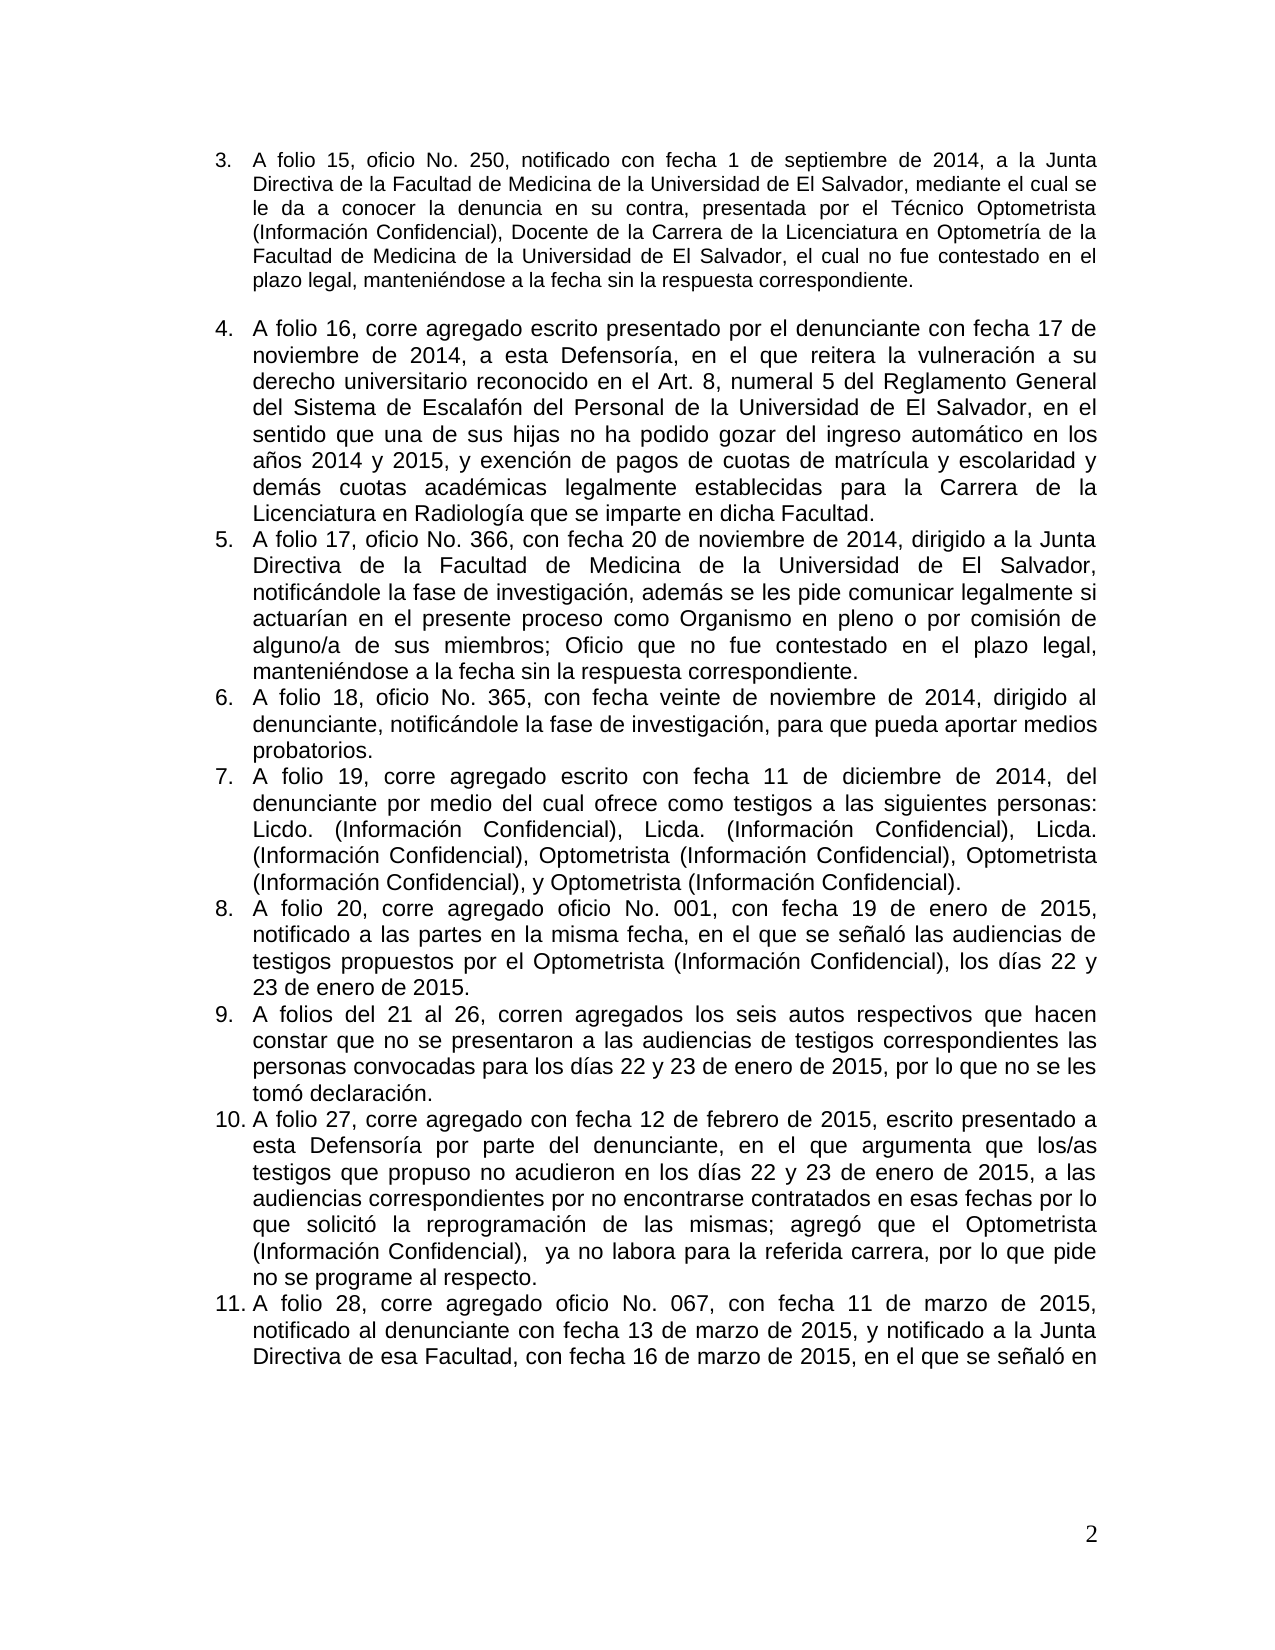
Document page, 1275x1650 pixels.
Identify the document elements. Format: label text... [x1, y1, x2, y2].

list A folio 16, corre agregado escrito presentado por el denunciante con fecha 17 de noviembre de 2014, a esta Defensoría, en el que reitera la vulneración a su derecho universitario reconocido en el Art. 8, numeral 5 del Reglamento General del Sistema de Escalafón del Personal de la Universidad de El Salvador, en el sentido que una de sus hijas no ha podido gozar del ingreso automático en los años 2014 y 2015, y exención de pagos de cuotas de matrícula y escolaridad y demás cuotas académicas legalmente establecidas para la Carrera de la Licenciatura en Radiología que se imparte en dicha Facultad. [215, 315, 1098, 526]
list A folio 17, oficio No. 366, con fecha 20 de noviembre de 2014, dirigido a la Junta Directiva de la Facultad de Medicina de la Universidad de El Salvador, notificándole la fase de investigación, además se les pide comunicar legalmente si actuarían en el presente proceso como Organismo en pleno o por comisión de alguno/a de sus miembros; Oficio que no fue contestado en el plazo legal, manteniéndose a la fecha sin la respuesta correspondiente. [215, 526, 1098, 684]
list A folio 15, oficio No. 250, notificado con fecha 1 de septiembre de 2014, a la Junta Directiva de la Facultad de Medicina de la Universidad de El Salvador, mediante el cual se le da a conocer la denuncia en su contra, presentada por el Técnico Optometrista (Información Confidencial), Docente de la Carrera de la Licenciatura en Optometría de la Facultad de Medicina de la Universidad de El Salvador, el cual no fue contestado en el plazo legal, manteniéndose a la fecha sin la respuesta correspondiente. [215, 148, 1098, 291]
list A folio 18, oficio No. 365, con fecha veinte de noviembre de 2014, dirigido al denunciante, notificándole la fase de investigación, para que pueda aportar medios probatorios. [215, 684, 1098, 763]
list A folios del 21 al 26, corren agregados los seis autos respectivos que hacen constar que no se presentaron a las audiencias de testigos correspondientes las personas convocadas para los días 22 y 23 de enero de 2015, por lo que no se les tomó declaración. [215, 1001, 1098, 1106]
list A folio 27, corre agregado con fecha 12 de febrero de 2015, escrito presentado a esta Defensoría por parte del denunciante, en el que argumenta que los/as testigos que propuso no acudieron en los días 22 y 23 de enero de 2015, a las audiencias correspondientes por no encontrarse contratados en esas fechas por lo que solicitó la reprogramación de las mismas; agregó que el Optometrista (Información Confidencial), ya no labora para la referida carrera, por lo que pide no se programe al respecto. [215, 1106, 1098, 1290]
list A folio 20, corre agregado oficio No. 001, con fecha 19 de enero de 2015, notificado a las partes en la misma fecha, en el que se señaló las audiencias de testigos propuestos por el Optometrista (Información Confidencial), los días 22 y 23 de enero de 2015. [215, 895, 1098, 1001]
list A folio 19, corre agregado escrito con fecha 11 de diciembre de 2014, del denunciante por medio del cual ofrece como testigos a las siguientes personas: Licdo. (Información Confidencial), Licda. (Información Confidencial), Licda. (Información Confidencial), Optometrista (Información Confidencial), Optometrista (Información Confidencial), y Optometrista (Información Confidencial). [215, 763, 1098, 895]
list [215, 1290, 1098, 1369]
